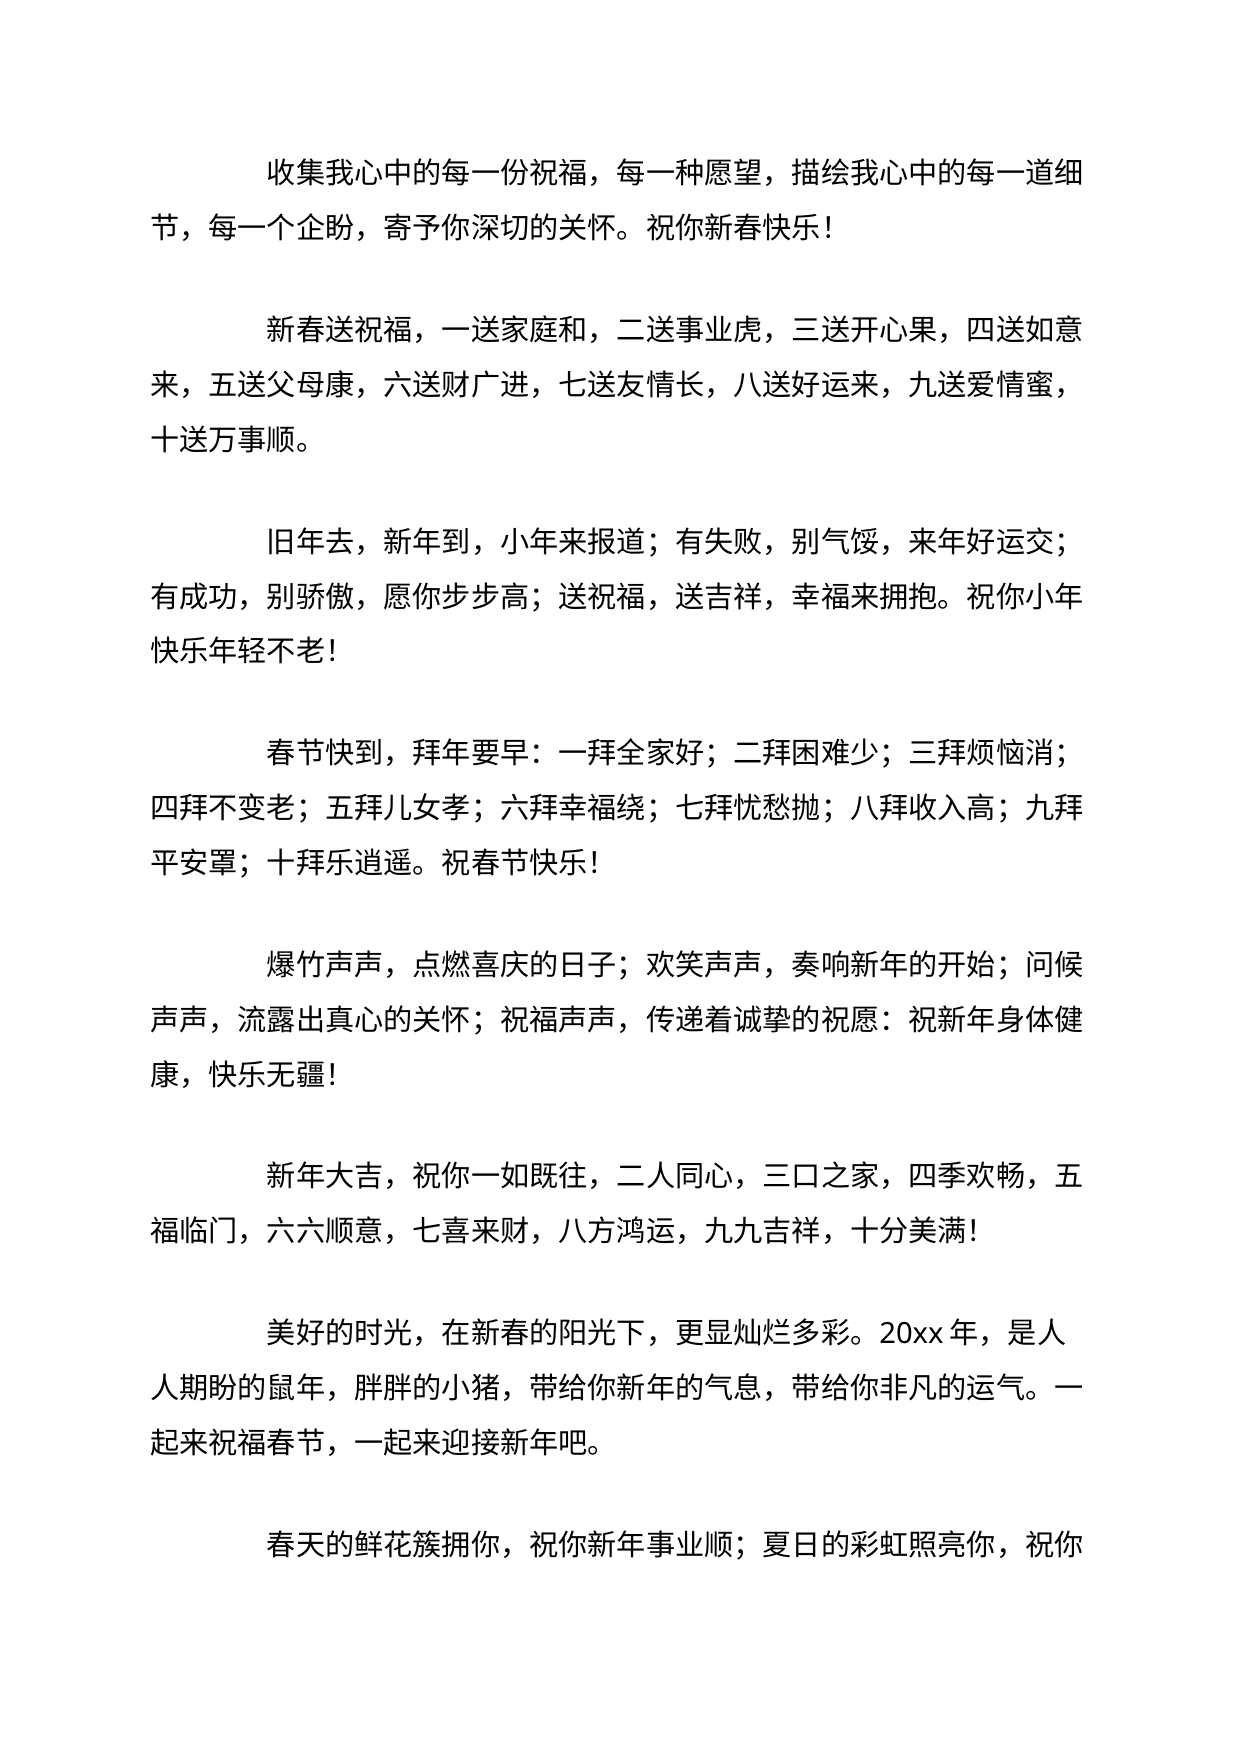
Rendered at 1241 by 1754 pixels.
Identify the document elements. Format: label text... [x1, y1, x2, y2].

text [150, 1521, 1090, 1563]
text 新年大吉，祝你一如既往，二人同心，三口之家，四季欢畅，五福临门，六六顺意，七喜来财，八方鸿运，九九吉祥，十分美满！ [150, 1153, 1090, 1250]
text 收集我心中的每一份祝福，每一种愿望，描绘我心中的每一道细节，每一个企盼，寄予你深切的关怀。祝你新春快乐！ [150, 150, 1090, 247]
text 爆竹声声，点燃喜庆的日子；欢笑声声，奏响新年的开始；问候声声，流露出真心的关怀；祝福声声，传递着诚挚的祝愿：祝新年身体健康，快乐无疆！ [150, 941, 1090, 1093]
text 旧年去，新年到，小年来报道；有失败，别气馁，来年好运交；有成功，别骄傲，愿你步步高；送祝福，送吉祥，幸福来拥抱。祝你小年快乐年轻不老！ [150, 518, 1090, 670]
text 新春送祝福，一送家庭和，二送事业虎，三送开心果，四送如意来，五送父母康，六送财广进，七送友情长，八送好运来，九送爱情蜜，十送万事顺。 [150, 307, 1090, 459]
text 春节快到，拜年要早：一拜全家好；二拜困难少；三拜烦恼消；四拜不变老；五拜儿女孝；六拜幸福绕；七拜忧愁抛；八拜收入高；九拜平安罩；十拜乐逍遥。祝春节快乐！ [150, 730, 1090, 882]
text 美好的时光，在新春的阳光下，更显灿烂多彩。20xx年，是人人期盼的鼠年，胖胖的小猪，带给你新年的气息，带给你非凡的运气。一起来祝福春节，一起来迎接新年吧。 [150, 1309, 1090, 1462]
